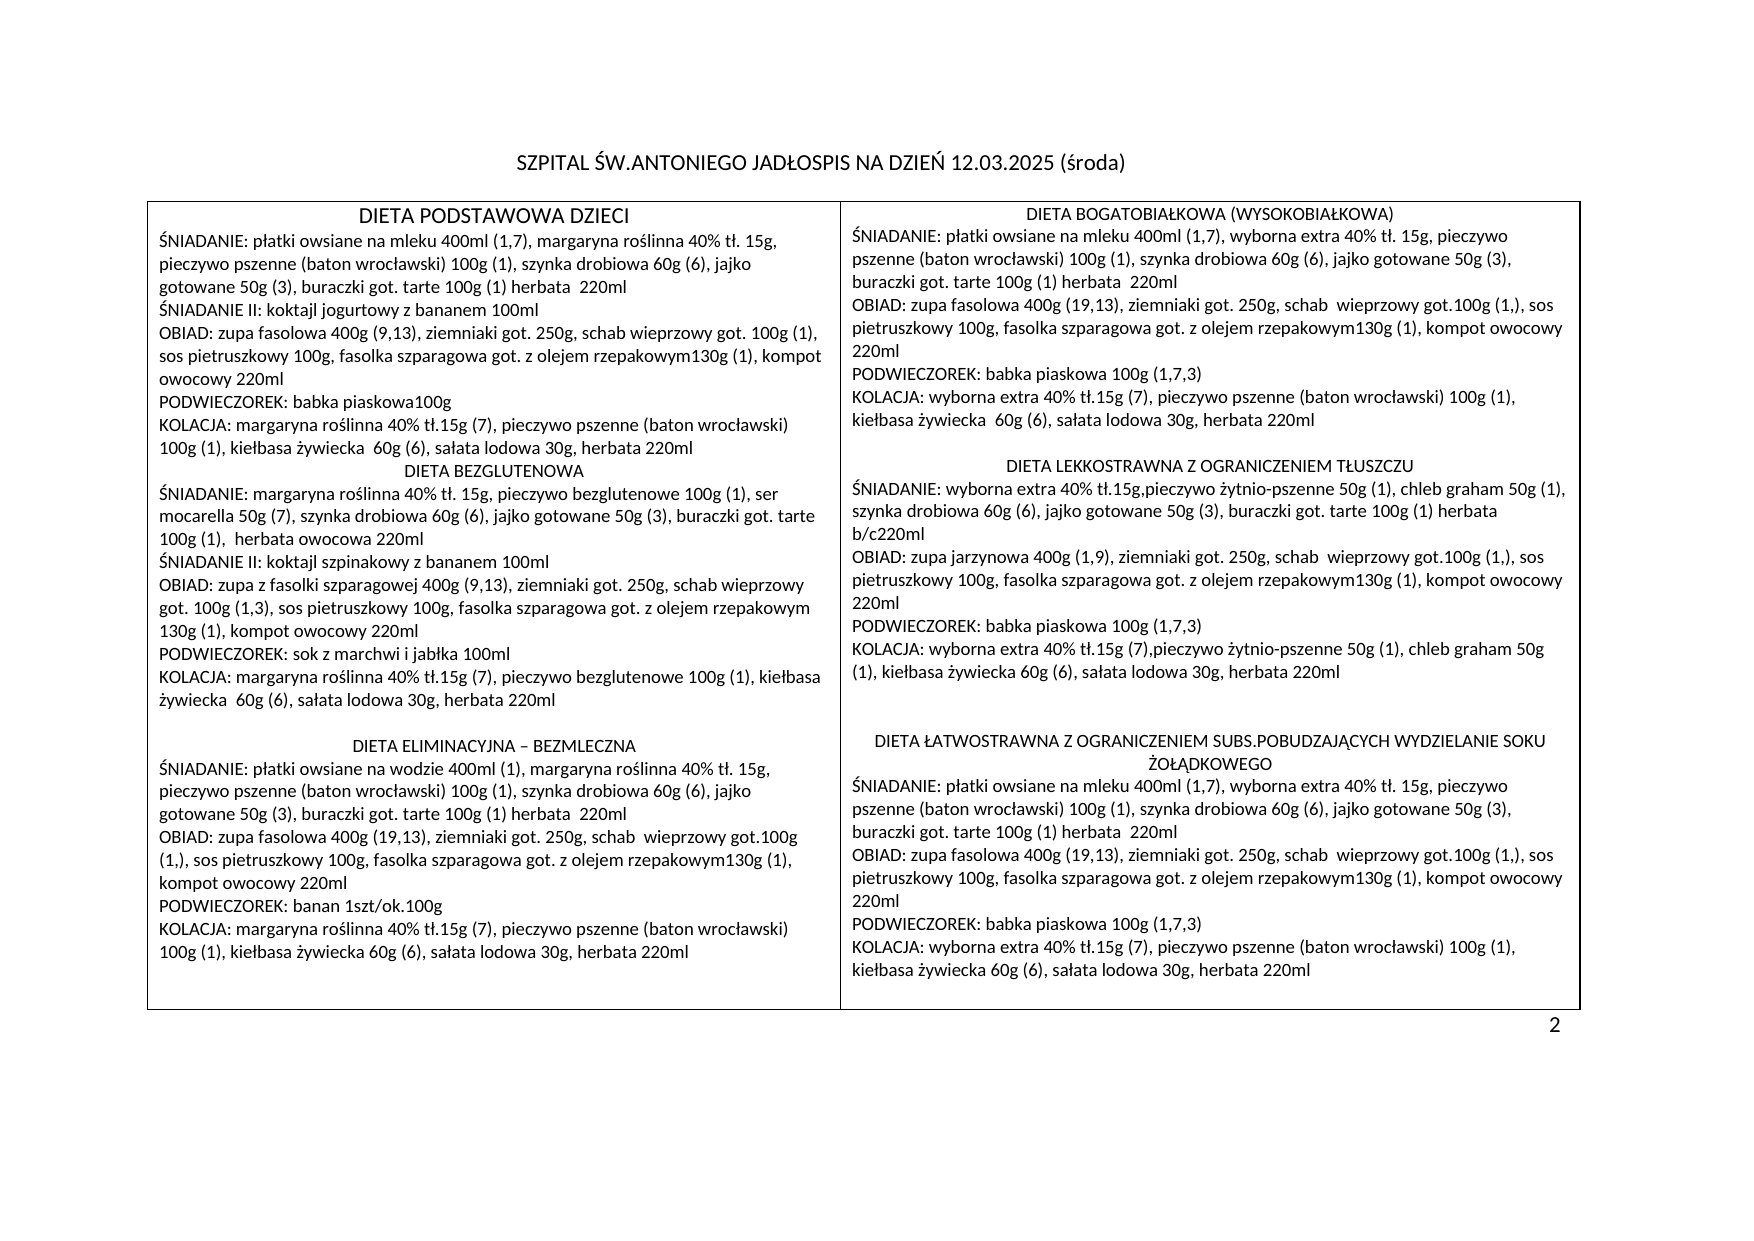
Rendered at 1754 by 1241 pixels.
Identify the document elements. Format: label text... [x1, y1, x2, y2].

text 2 [148, 1010, 1606, 1038]
text SZPITAL ŚW.ANTONIEGO JADŁOSPIS NA DZIEŃ 12.03.2025 (środa) [516, 148, 1606, 176]
table_header DIETA PODSTAWOWA DZIECI ŚNIADANIE: płatki owsiane na mleku 400ml (1,7), margaryna roślinna 40% tł. 15g, pieczywo pszenne (baton wrocławski) 100g (1), szynka drobiowa 60g (6), jajko gotowane 50g (3), buraczki got. tarte 100g (1) herbata 220ml ŚNIADANIE II: koktajl jogurtowy z bananem 100ml OBIAD: zupa fasolowa 400g (9,13), ziemniaki got. 250g, schab wieprzowy got. 100g (1), sos pietruszkowy 100g, fasolka szparagowa got. z olejem rzepakowym130g (1), kompot owocowy 220ml PODWIECZOREK: babka piaskowa100g KOLACJA: margaryna roślinna 40% tł.15g (7), pieczywo pszenne (baton wrocławski) 100g (1), kiełbasa żywiecka 60g (6), sałata lodowa 30g, herbata 220ml DIETA BEZGLUTENOWA ŚNIADANIE: margaryna roślinna 40% tł. 15g, pieczywo bezglutenowe 100g (1), ser mocarella 50g (7), szynka drobiowa 60g (6), jajko gotowane 50g (3), buraczki got. tarte 100g (1), herbata owocowa 220ml ŚNIADANIE II: koktajl szpinakowy z bananem 100ml OBIAD: zupa z fasolki szparagowej 400g (9,13), ziemniaki got. 250g, schab wieprzowy got. 100g (1,3), sos pietruszkowy 100g, fasolka szparagowa got. z olejem rzepakowym 130g (1), kompot owocowy 220ml PODWIECZOREK: sok z marchwi i jabłka 100ml KOLACJA: margaryna roślinna 40% tł.15g (7), pieczywo bezglutenowe 100g (1), kiełbasa żywiecka 60g (6), sałata lodowa 30g, herbata 220ml DIETA ELIMINACYJNA – BEZMLECZNA ŚNIADANIE: płatki owsiane na wodzie 400ml (1), margaryna roślinna 40% tł. 15g, pieczywo pszenne (baton wrocławski) 100g (1), szynka drobiowa 60g (6), jajko gotowane 50g (3), buraczki got. tarte 100g (1) herbata 220ml OBIAD: zupa fasolowa 400g (19,13), ziemniaki got. 250g, schab wieprzowy got.100g (1,), sos pietruszkowy 100g, fasolka szparagowa got. z olejem rzepakowym130g (1), kompot owocowy 220ml PODWIECZOREK: banan 1szt/ok.100g KOLACJA: margaryna roślinna 40% tł.15g (7), pieczywo pszenne (baton wrocławski) 100g (1), kiełbasa żywiecka 60g (6), sałata lodowa 30g, herbata 220ml [148, 202, 840, 1009]
table_header DIETA BOGATOBIAŁKOWA (WYSOKOBIAŁKOWA) ŚNIADANIE: płatki owsiane na mleku 400ml (1,7), wyborna extra 40% tł. 15g, pieczywo pszenne (baton wrocławski) 100g (1), szynka drobiowa 60g (6), jajko gotowane 50g (3), buraczki got. tarte 100g (1) herbata 220ml OBIAD: zupa fasolowa 400g (19,13), ziemniaki got. 250g, schab wieprzowy got.100g (1,), sos pietruszkowy 100g, fasolka szparagowa got. z olejem rzepakowym130g (1), kompot owocowy 220ml PODWIECZOREK: babka piaskowa 100g (1,7,3) KOLACJA: wyborna extra 40% tł.15g (7), pieczywo pszenne (baton wrocławski) 100g (1), kiełbasa żywiecka 60g (6), sałata lodowa 30g, herbata 220ml DIETA LEKKOSTRAWNA Z OGRANICZENIEM TŁUSZCZU ŚNIADANIE: wyborna extra 40% tł.15g,pieczywo żytnio-pszenne 50g (1), chleb graham 50g (1), szynka drobiowa 60g (6), jajko gotowane 50g (3), buraczki got. tarte 100g (1) herbata b/c220ml OBIAD: zupa jarzynowa 400g (1,9), ziemniaki got. 250g, schab wieprzowy got.100g (1,), sos pietruszkowy 100g, fasolka szparagowa got. z olejem rzepakowym130g (1), kompot owocowy 220ml PODWIECZOREK: babka piaskowa 100g (1,7,3) KOLACJA: wyborna extra 40% tł.15g (7),pieczywo żytnio-pszenne 50g (1), chleb graham 50g (1), kiełbasa żywiecka 60g (6), sałata lodowa 30g, herbata 220ml DIETA ŁATWOSTRAWNA Z OGRANICZENIEM SUBS.POBUDZAJĄCYCH WYDZIELANIE SOKU ŻOŁĄDKOWEGO ŚNIADANIE: płatki owsiane na mleku 400ml (1,7), wyborna extra 40% tł. 15g, pieczywo pszenne (baton wrocławski) 100g (1), szynka drobiowa 60g (6), jajko gotowane 50g (3), buraczki got. tarte 100g (1) herbata 220ml OBIAD: zupa fasolowa 400g (19,13), ziemniaki got. 250g, schab wieprzowy got.100g (1,), sos pietruszkowy 100g, fasolka szparagowa got. z olejem rzepakowym130g (1), kompot owocowy 220ml PODWIECZOREK: babka piaskowa 100g (1,7,3) KOLACJA: wyborna extra 40% tł.15g (7), pieczywo pszenne (baton wrocławski) 100g (1), kiełbasa żywiecka 60g (6), sałata lodowa 30g, herbata 220ml [841, 202, 1579, 1009]
